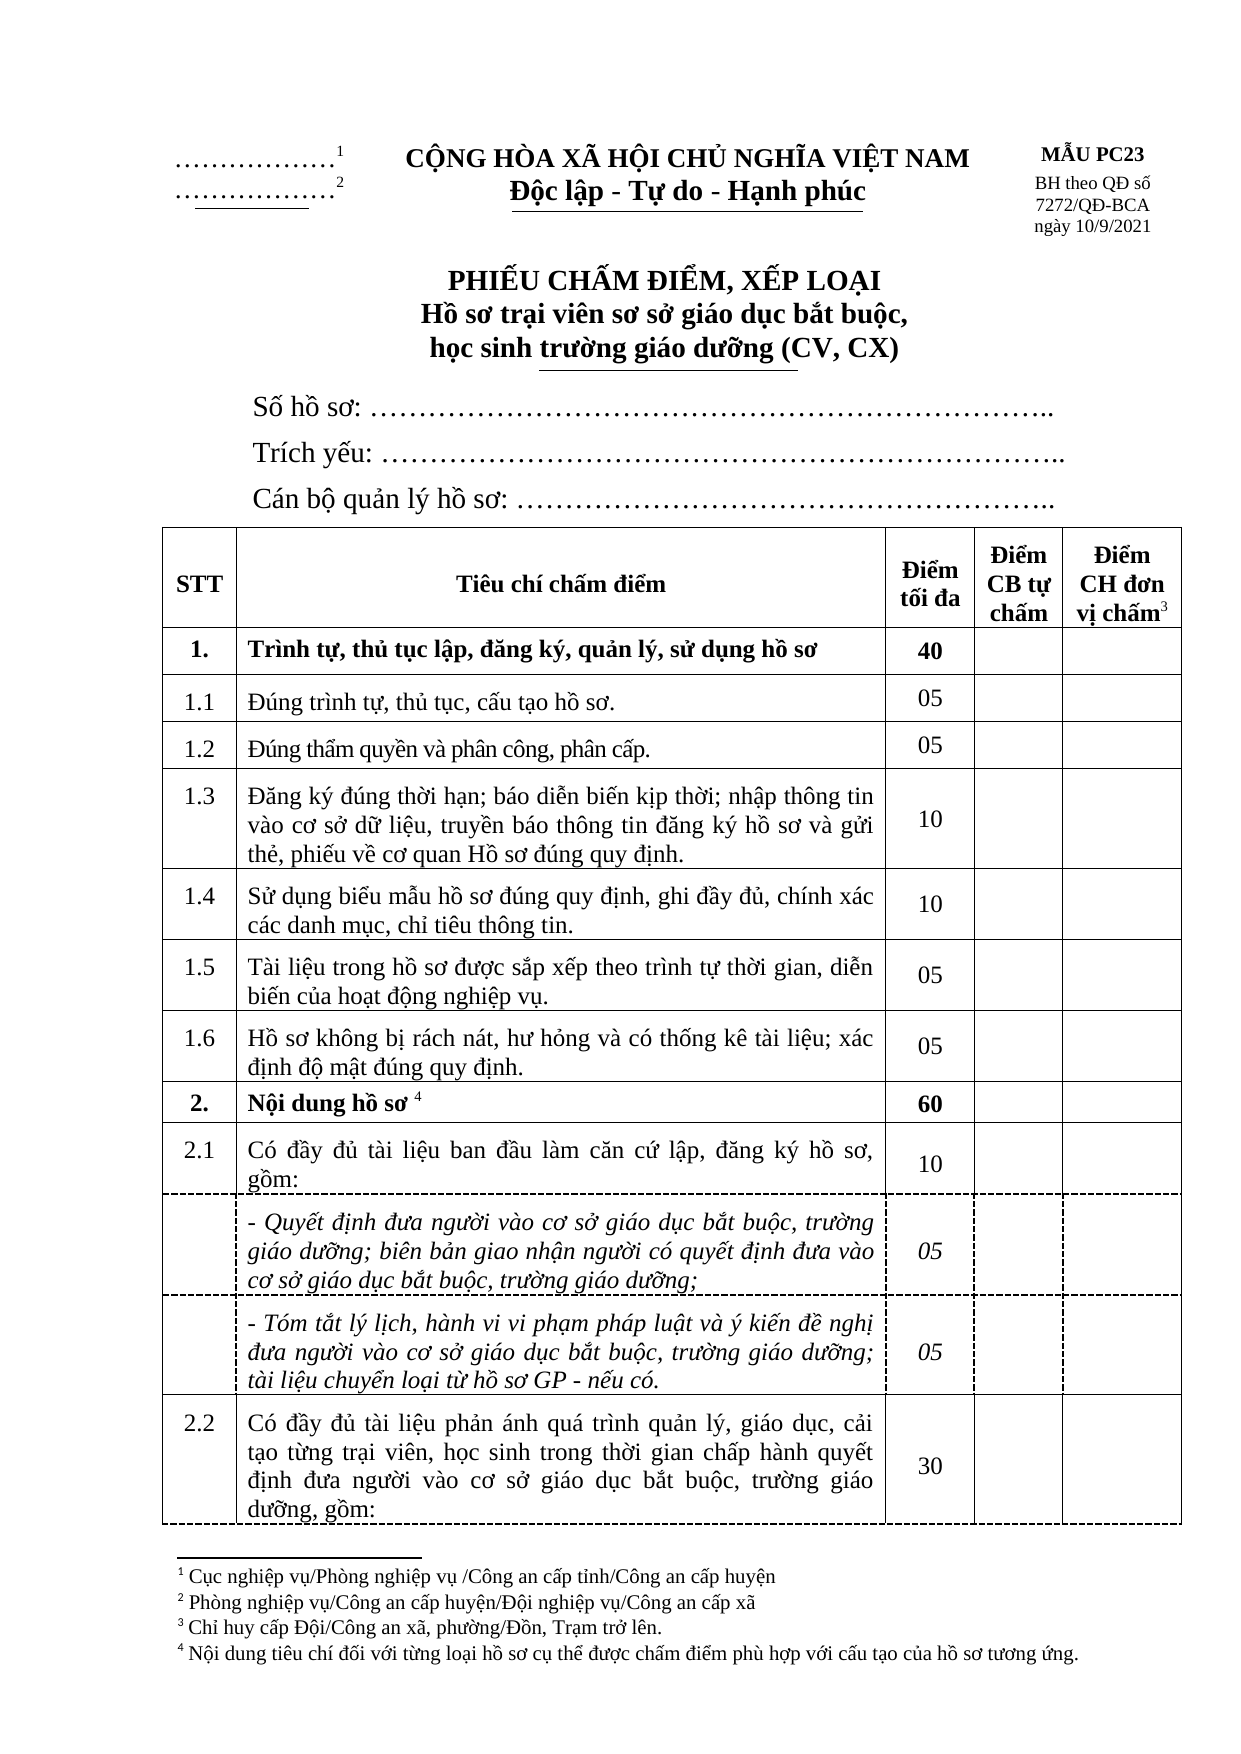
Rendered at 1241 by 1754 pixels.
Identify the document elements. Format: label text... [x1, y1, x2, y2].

table_cell [163, 1294, 236, 1394]
table_cell Tài liệu trong hồ sơ được sắp xếp theo trình tự thời gian, diễn biến của hoạt động nghiệp vụ. [237, 940, 885, 1010]
table_cell 1. [163, 628, 236, 674]
table_cell [1063, 1123, 1181, 1193]
table_cell 1.4 [163, 869, 236, 939]
table_cell Trình tự, thủ tục lập, đăng ký, quản lý, sử dụng hồ sơ [237, 628, 885, 674]
table_cell Đúng trình tự, thủ tục, cấu tạo hồ sơ. [237, 675, 885, 721]
table_cell Hồ sơ không bị rách nát, hư hỏng và có thống kê tài liệu; xác định độ mật đúng quy định. [237, 1011, 885, 1081]
table_cell [975, 1011, 1062, 1081]
table_cell [975, 940, 1062, 1010]
table_header MẪU PC23 BH theo QĐ số 7272/QĐ-BCA ngày 10/9/2021 [1004, 142, 1181, 263]
table_header Tiêu chí chấm điểm [237, 528, 885, 627]
table_cell 60 [886, 1082, 974, 1122]
table_cell - Quyết định đưa người vào cơ sở giáo dục bắt buộc, trường giáo dưỡng; biên bản giao nhận người có quyết định đưa vào cơ sở giáo dục bắt buộc, trường giáo dưỡng; [236, 1193, 886, 1293]
table_cell [975, 1082, 1062, 1122]
table_cell 1.1 [163, 675, 236, 721]
table_cell 30 [886, 1395, 974, 1523]
table_cell Sử dụng biểu mẫu hồ sơ đúng quy định, ghi đầy đủ, chính xác các danh mục, chỉ tiêu thông tin. [237, 869, 885, 939]
table_cell 05 [886, 1193, 974, 1293]
table_cell [1063, 1011, 1181, 1081]
table_cell 1.3 [163, 769, 236, 868]
table_cell [1063, 1082, 1181, 1122]
table_cell [1063, 869, 1181, 939]
table_cell [1063, 722, 1181, 768]
table_cell [1063, 1395, 1181, 1523]
table_header Điểm CH đơn vị chấm [1063, 528, 1181, 627]
table_cell [1063, 1294, 1181, 1394]
table_cell Có đầy đủ tài liệu ban đầu làm căn cứ lập, đăng ký hồ sơ, gồm: [237, 1123, 885, 1193]
table_cell 2.2 [163, 1395, 236, 1523]
table_cell 10 [886, 869, 974, 939]
table_cell 1.2 [163, 722, 236, 768]
text Số hồ sơ: …………………………………………………………….. [177, 389, 1152, 422]
table_cell [1063, 1193, 1181, 1293]
table_cell 05 [886, 1011, 974, 1081]
table_cell 40 [886, 628, 974, 674]
table_cell [163, 1193, 236, 1293]
text Cán bộ quản lý hồ sơ: ……………………………………………….. [177, 481, 1152, 514]
table_cell 2.1 [163, 1123, 236, 1193]
table_cell 05 [886, 722, 974, 768]
text Trích yếu: …………………………………………………………….. [177, 435, 1152, 468]
table_cell 2. [163, 1082, 236, 1122]
table_cell 1.6 [163, 1011, 236, 1081]
table_cell Nội dung hồ sơ [237, 1082, 885, 1122]
table_cell Đúng thẩm quyền và phân công, phân cấp. [237, 722, 885, 768]
table_cell [975, 1395, 1062, 1523]
table_cell 05 [886, 940, 974, 1010]
table_cell [1063, 675, 1181, 721]
table_header Điểm tối đa [886, 528, 974, 627]
table_cell Đăng ký đúng thời hạn; báo diễn biến kịp thời; nhập thông tin vào cơ sở dữ liệu, truyền báo thông tin đăng ký hồ sơ và gửi thẻ, phiếu về cơ quan Hồ sơ đúng quy định. [237, 769, 885, 868]
table_header Điểm CB tự chấm [975, 528, 1062, 627]
table_cell [975, 628, 1062, 674]
table_cell [1063, 940, 1181, 1010]
table_cell - Tóm tắt lý lịch, hành vi vi phạm pháp luật và ý kiến đề nghị đưa người vào cơ sở giáo dục bắt buộc, trường giáo dưỡng; tài liệu chuyển loại từ hồ sơ GP - nếu có. [236, 1294, 886, 1394]
table_header STT [163, 528, 236, 627]
table_cell [975, 1123, 1062, 1193]
table_cell 10 [886, 769, 974, 868]
table_cell [975, 769, 1062, 868]
table_cell 10 [886, 1123, 974, 1193]
table_cell 05 [886, 675, 974, 721]
table_cell [975, 675, 1062, 721]
table_header ……………… ……………… [163, 142, 371, 263]
table_cell 05 [886, 1294, 974, 1394]
text PHIẾU CHẤM ĐIỂM, XẾP LOẠI [177, 263, 1152, 297]
table_cell [1063, 769, 1181, 868]
table_cell Có đầy đủ tài liệu phản ánh quá trình quản lý, giáo dục, cải tạo từng trại viên, học sinh trong thời gian chấp hành quyết định đưa người vào cơ sở giáo dục bắt buộc, trường giáo dưỡng, gồm: [237, 1395, 885, 1523]
table_cell 1.5 [163, 940, 236, 1010]
table_cell [974, 1294, 1063, 1394]
table_cell [975, 869, 1062, 939]
table_cell [1063, 628, 1181, 674]
table_cell [975, 722, 1062, 768]
table_cell [974, 1193, 1063, 1293]
table_header CỘNG HÒA XÃ HỘI CHỦ NGHĨA VIỆT NAM Độc lập - Tự do - Hạnh phúc [371, 142, 1004, 263]
text học sinh trường giáo dưỡng (CV, CX) [177, 330, 1152, 364]
text Hồ sơ trại viên sơ sở giáo dục bắt buộc, [177, 297, 1152, 330]
